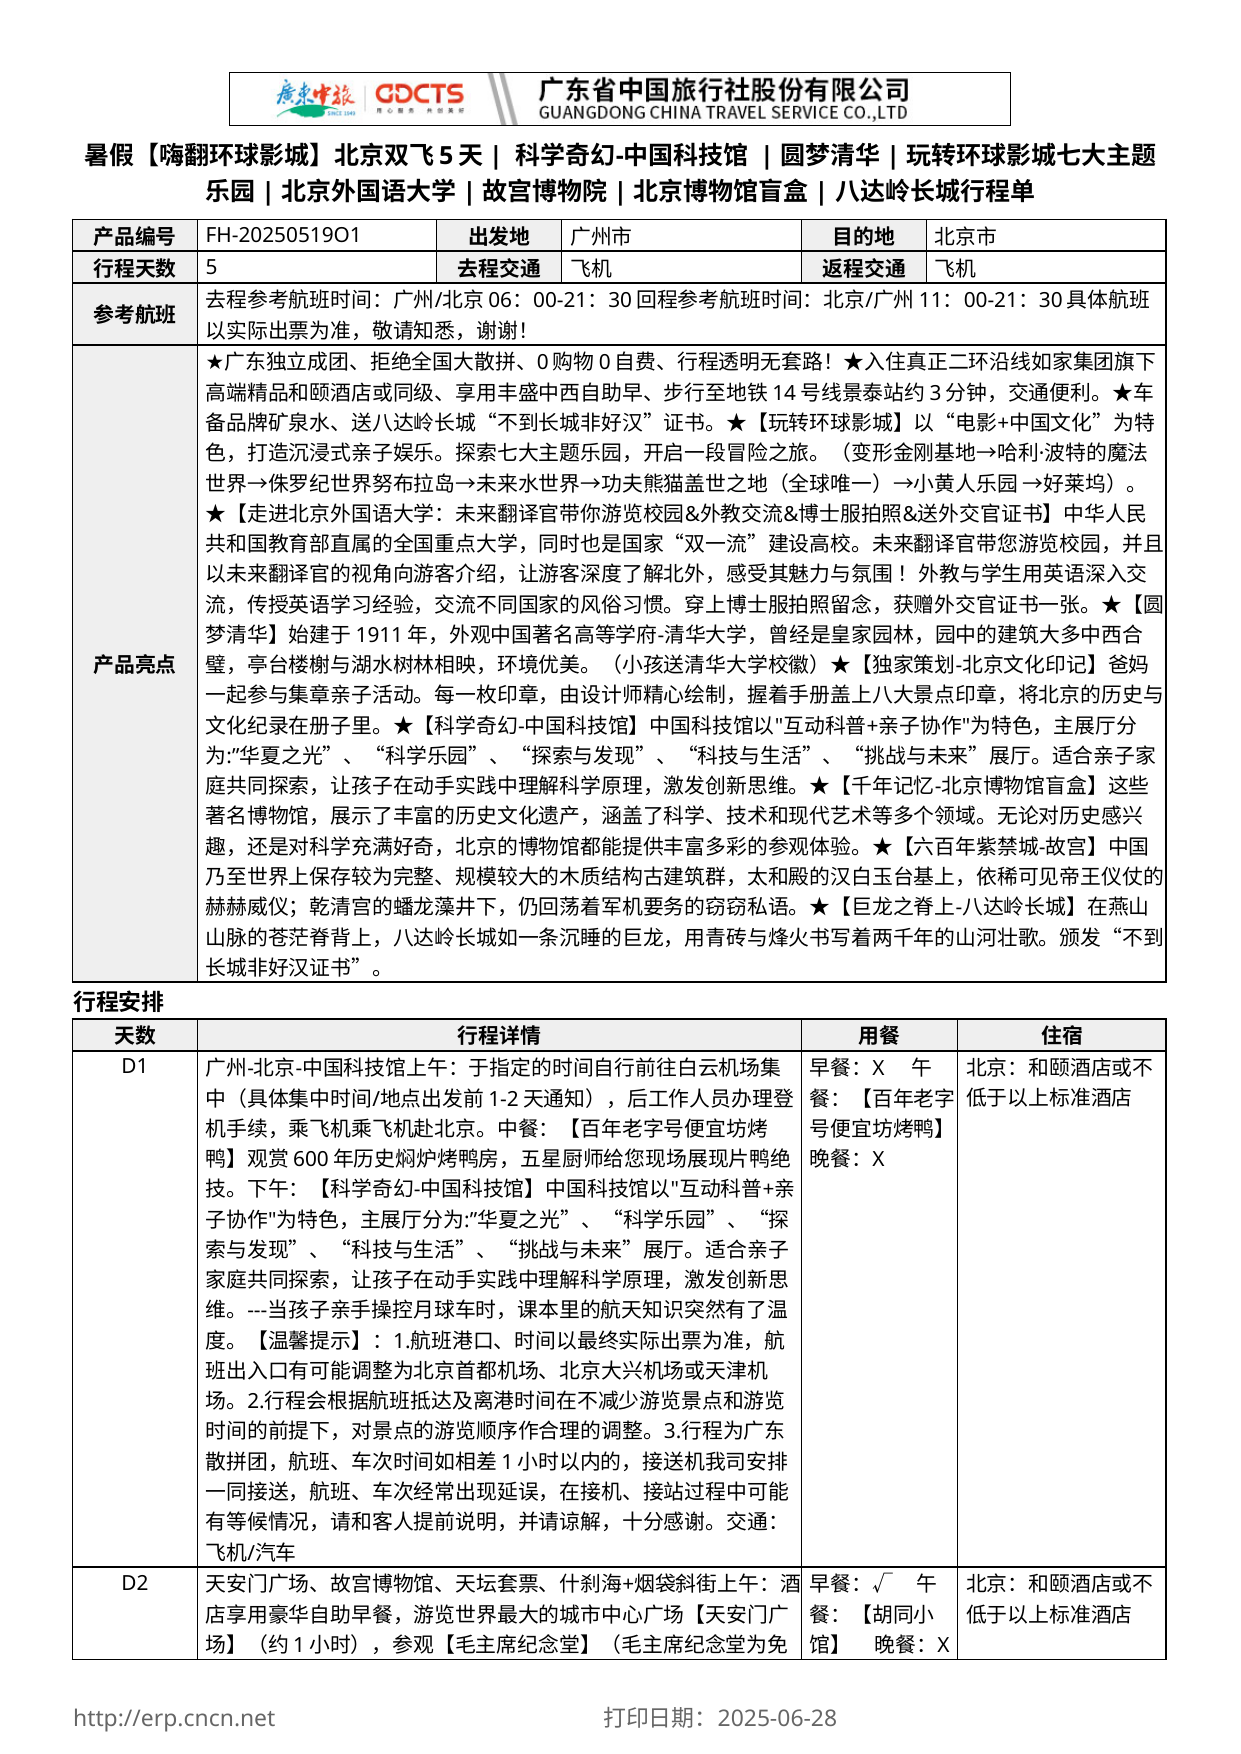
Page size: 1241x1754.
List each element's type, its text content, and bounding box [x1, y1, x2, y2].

picture [230, 73, 1010, 125]
table_cell 早餐：X 午餐：【百年老字号便宜坊烤鸭】 晚餐：X [802, 1052, 957, 1566]
table_header FH-20250519O1 [198, 220, 436, 250]
table_cell 参考航班 [73, 284, 197, 344]
table_header 用餐 [802, 1020, 957, 1050]
table_header 天数 [73, 1020, 197, 1050]
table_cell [198, 1568, 801, 1658]
table_header 广州市 [562, 220, 801, 250]
table_cell 飞机 [927, 252, 1165, 282]
table_cell 行程天数 [73, 252, 197, 282]
table_header 产品编号 [73, 220, 197, 250]
text 暑假【嗨翻环球影城】北京双飞5天 | 科学奇幻-中国科技馆 | 圆梦清华 | 玩转环球影城七大主题乐园 | 北京外国语大学 | 故宫博物院 | 北京博物馆盲盒 | 八达岭长城行程单 [73, 136, 1167, 208]
table_cell 5 [198, 252, 436, 282]
table_cell 飞机 [562, 252, 801, 282]
table_header 出发地 [437, 220, 561, 250]
table_cell ★广东独立成团、拒绝全国大散拼、0购物0自费、行程透明无套路！ [198, 346, 1165, 981]
table_cell 北京：和颐酒店或不低于以上标准酒店 [958, 1052, 1165, 1566]
table_cell 返程交通 [802, 252, 926, 282]
table_cell 去程交通 [437, 252, 561, 282]
table_cell 广州-北京-中国科技馆 [198, 1052, 801, 1566]
table_cell 去程参考航班时间：广州/北京06：00-21：30 [198, 284, 1165, 344]
table_cell D1 [73, 1052, 197, 1566]
table_cell 北京：和颐酒店或不低于以上标准酒店 [958, 1568, 1165, 1658]
table_cell D2 [73, 1568, 197, 1658]
table_header 北京市 [927, 220, 1165, 250]
table_header 住宿 [958, 1020, 1165, 1050]
table_header 目的地 [802, 220, 926, 250]
table_cell 产品亮点 [73, 346, 197, 981]
text 行程安排 [73, 984, 1167, 1017]
table_header 行程详情 [198, 1020, 801, 1050]
table_cell 早餐：√ 午餐：【胡同小馆】 晚餐：X [802, 1568, 957, 1658]
